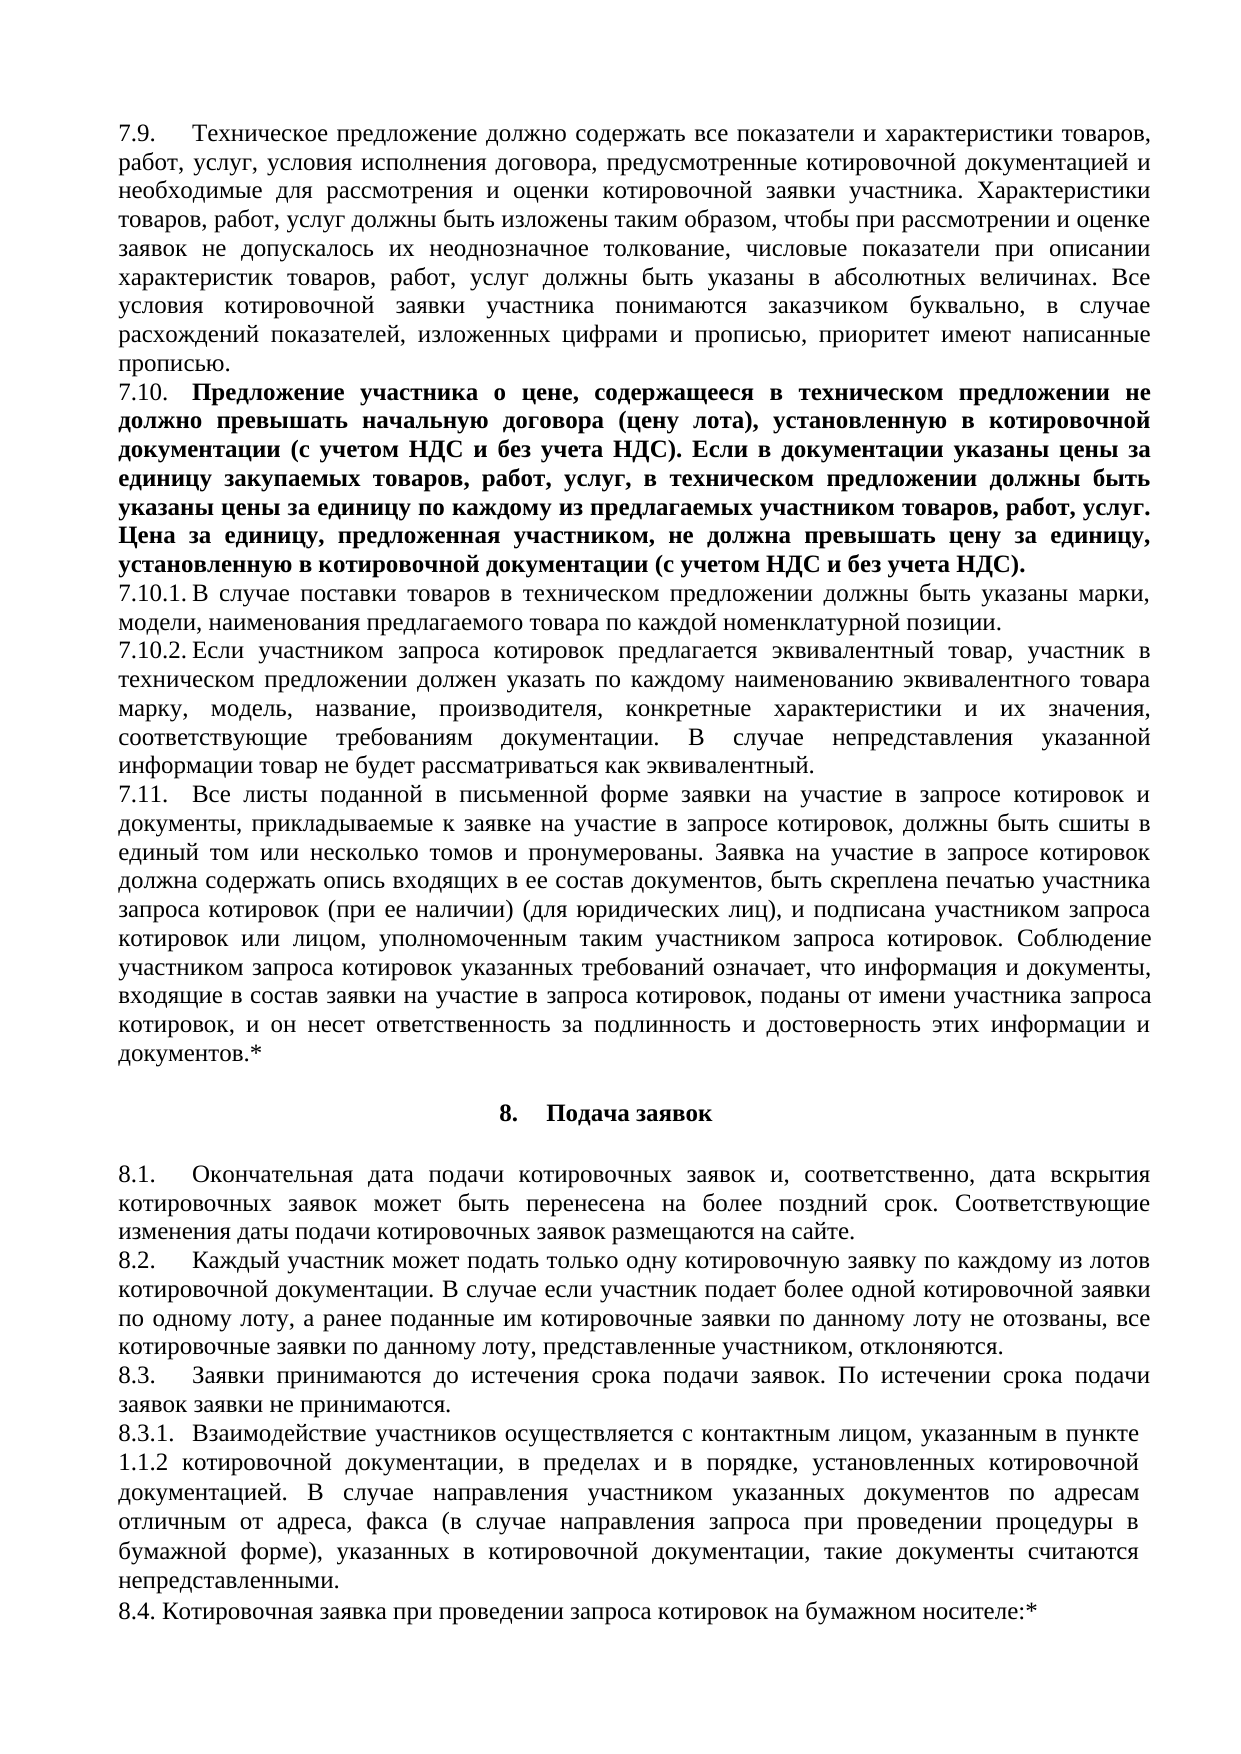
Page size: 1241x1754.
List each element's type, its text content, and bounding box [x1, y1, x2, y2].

list Каждый участник может подать только одну котировочную заявку по каждому из лотов котировочной документации. В случае если участник подает более одной котировочной заявки по одному лоту, а ранее поданные им котировочные заявки по данному лоту не отозваны, все котировочные заявки по данному лоту, представленные участником, отклоняются. [118, 1245, 1152, 1360]
list Если участником запроса котировок предлагается эквивалентный товар, участник в техническом предложении должен указать по каждому наименованию эквивалентного товара марку, модель, название, производителя, конкретные характеристики и их значения, соответствующие требованиям документации. В случае непредставления указанной информации товар не будет рассматриваться как эквивалентный. [118, 636, 1152, 779]
text 8.4. Котировочная заявка при проведении запроса котировок на бумажном носителе:* [118, 1596, 1140, 1624]
list Техническое предложение должно содержать все показатели и характеристики товаров, работ, услуг, условия исполнения договора, предусмотренные котировочной документацией и необходимые для рассмотрения и оценки котировочной заявки участника. Характеристики товаров, работ, услуг должны быть изложены таким образом, чтобы при рассмотрении и оценке заявок не допускалось их неоднозначное толкование, числовые показатели при описании характеристик товаров, работ, услуг должны быть указаны в абсолютных величинах. Все условия котировочной заявки участника понимаются заказчиком буквально, в случае расхождений показателей, изложенных цифрами и прописью, приоритет имеют написанные прописью. [118, 118, 1152, 377]
list Взаимодействие участников осуществляется с контактным лицом, указанным в пункте 1.1.2 котировочной документации, в пределах и в порядке, установленных котировочной документацией. В случае направления участником указанных документов по адресам отличным от адреса, факса (в случае направления запроса при проведении процедуры в бумажной форме), указанных в котировочной документации, такие документы считаются непредставленными. [118, 1418, 1140, 1594]
list Заявки принимаются до истечения срока подачи заявок. По истечении срока подачи заявок заявки не принимаются. [118, 1360, 1152, 1418]
list Окончательная дата подачи котировочных заявок и, соответственно, дата вскрытия котировочных заявок может быть перенесена на более поздний срок. Соответствующие изменения даты подачи котировочных заявок размещаются на сайте. [118, 1159, 1152, 1245]
list Все листы поданной в письменной форме заявки на участие в запросе котировок и документы, прикладываемые к заявке на участие в запросе котировок, должны быть сшиты в единый том или несколько томов и пронумерованы. Заявка на участие в запросе котировок должна содержать опись входящих в ее состав документов, быть скреплена печатью участника запроса котировок (при ее наличии) (для юридических лиц), и подписана участником запроса котировок или лицом, уполномоченным таким участником запроса котировок. Соблюдение участником запроса котировок указанных требований означает, что информация и документы, входящие в состав заявки на участие в запроса котировок, поданы от имени участника запроса котировок, и он несет ответственность за подлинность и достоверность этих информации и документов.* [118, 779, 1152, 1067]
list Подача заявок [71, 1098, 1140, 1127]
list В случае поставки товаров в техническом предложении должны быть указаны марки, модели, наименования предлагаемого товара по каждой номенклатурной позиции. [118, 578, 1152, 636]
list Предложение участника о цене, содержащееся в техническом предложении не должно превышать начальную договора (цену лота), установленную в котировочной документации (с учетом НДС и без учета НДС). Если в документации указаны цены за единицу закупаемых товаров, работ, услуг, в техническом предложении должны быть указаны цены за единицу по каждому из предлагаемых участником товаров, работ, услуг. Цена за единицу, предложенная участником, не должна превышать цену за единицу, установленную в котировочной документации (с учетом НДС и без учета НДС). [118, 377, 1152, 578]
